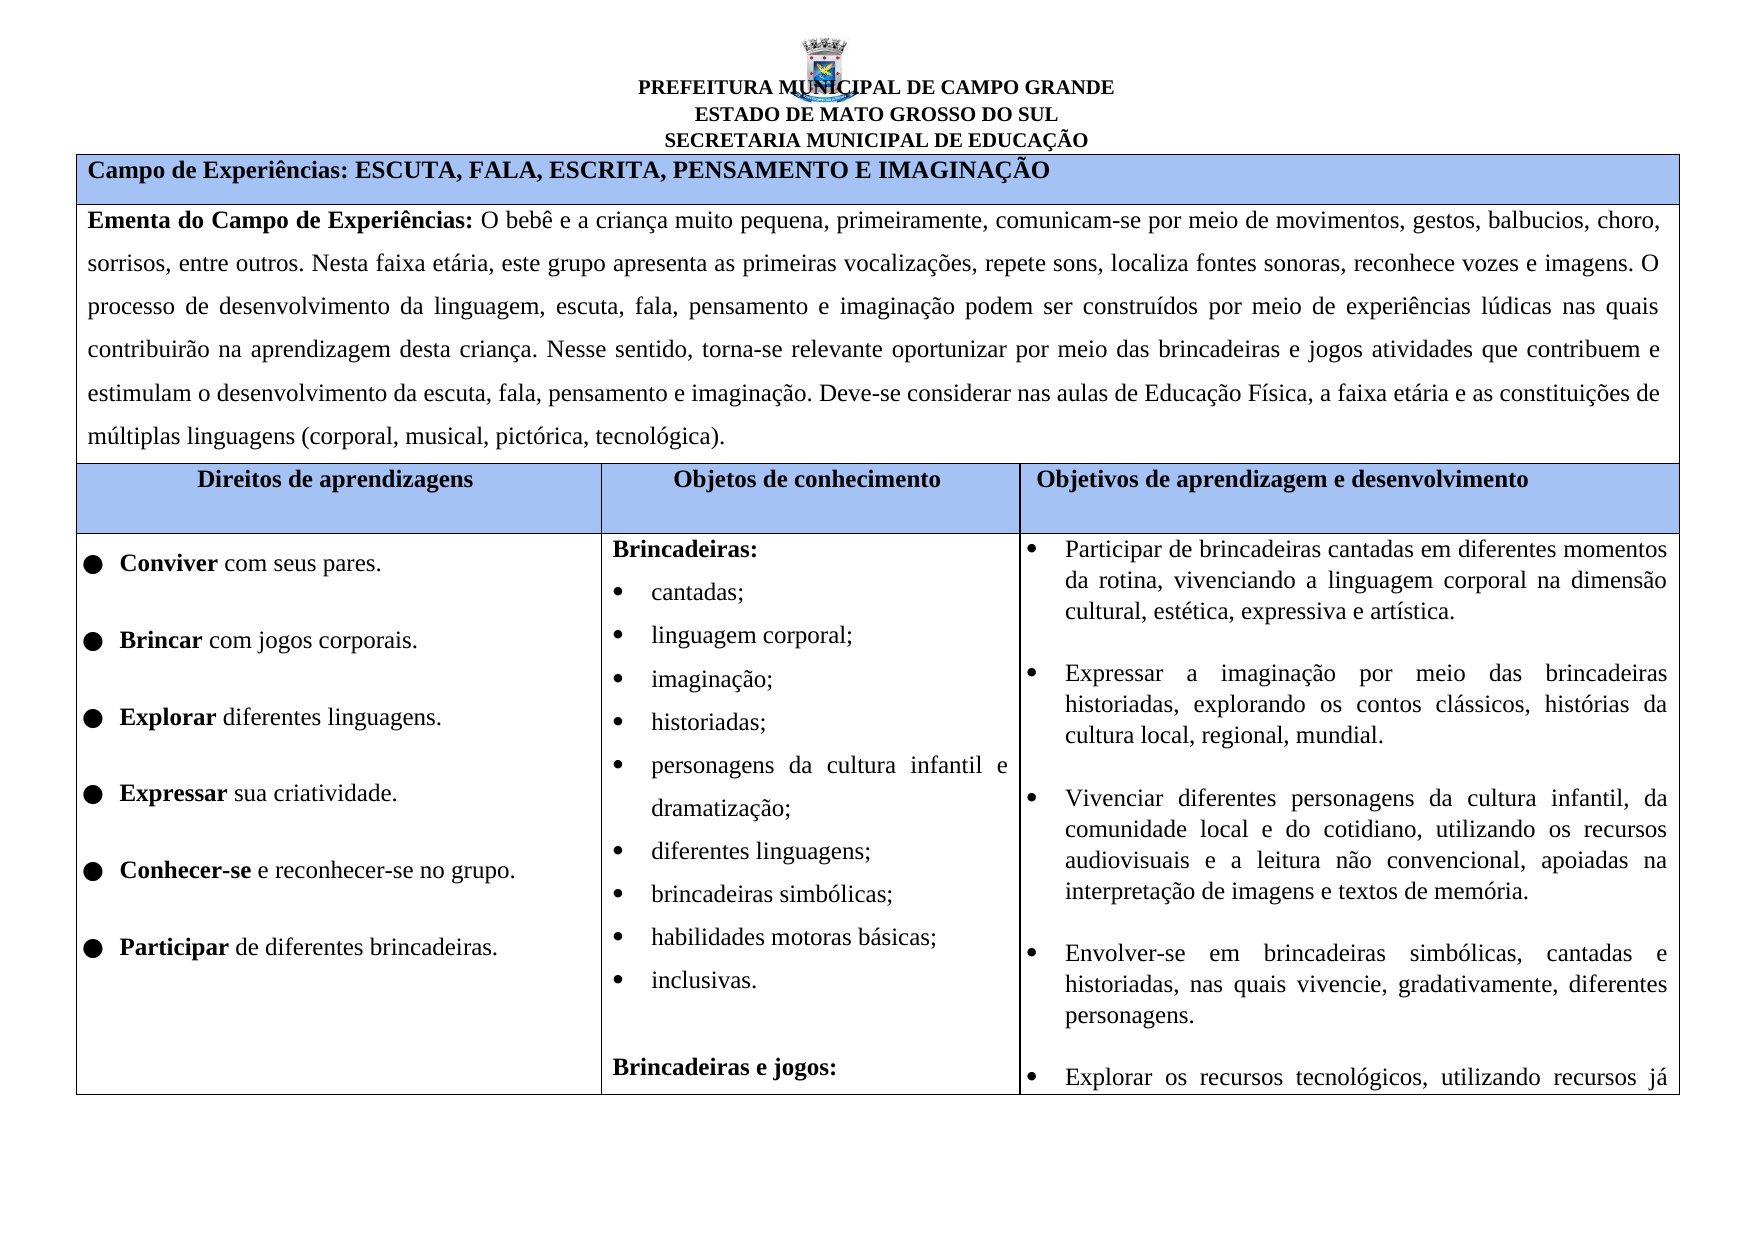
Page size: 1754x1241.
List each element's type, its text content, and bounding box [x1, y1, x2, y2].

table_cell Direitos de aprendizagens [77, 464, 601, 533]
table_cell Objetivos de aprendizagem e desenvolvimento [1021, 464, 1679, 533]
table_cell Ementa do Campo de Experiências: O bebê e a criança muito pequena, primeiramente, comunicam-se por meio de movimentos, gestos, balbucios, choro, sorrisos, entre outros. Nesta faixa etária, este grupo apresenta as primeiras vocalizações, repete sons, localiza fontes sonoras, reconhece vozes e imagens. O processo de desenvolvimento da linguagem, escuta, fala, pensamento e imaginação podem ser construídos por meio de experiências lúdicas nas quais contribuirão na aprendizagem desta criança. Nesse sentido, torna-se relevante oportunizar por meio das brincadeiras e jogos atividades que contribuem e estimulam o desenvolvimento da escuta, fala, pensamento e imaginação. Deve-se considerar nas aulas de Educação Física, a faixa etária e as constituições de múltiplas linguagens (corporal, musical, pictórica, tecnológica). [77, 205, 1679, 463]
picture [787, 31, 860, 113]
table_header Campo de Experiências: ESCUTA, FALA, ESCRITA, PENSAMENTO E IMAGINAÇÃO [77, 155, 1679, 204]
table_cell Objetos de conhecimento [602, 464, 1019, 533]
